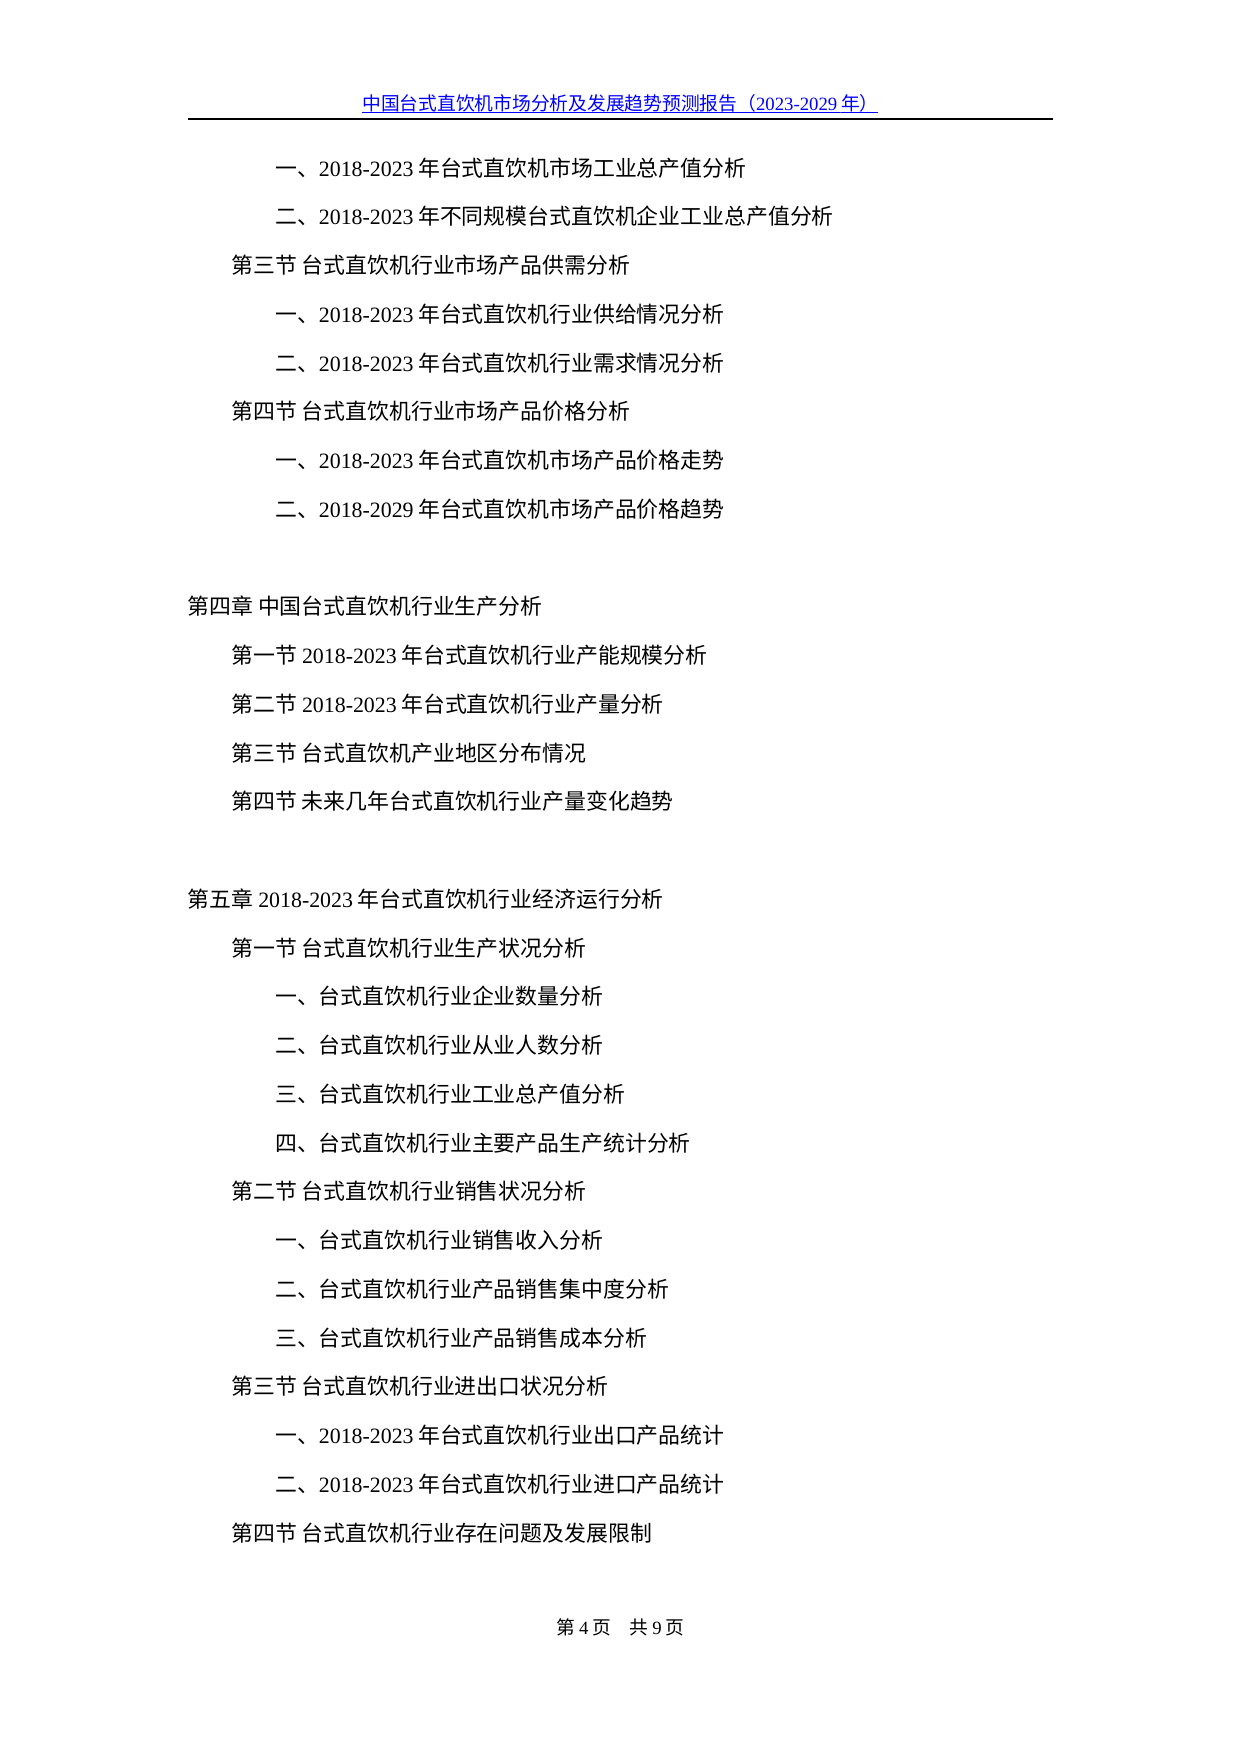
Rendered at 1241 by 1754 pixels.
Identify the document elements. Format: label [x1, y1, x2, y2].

text [187, 150, 1053, 1548]
